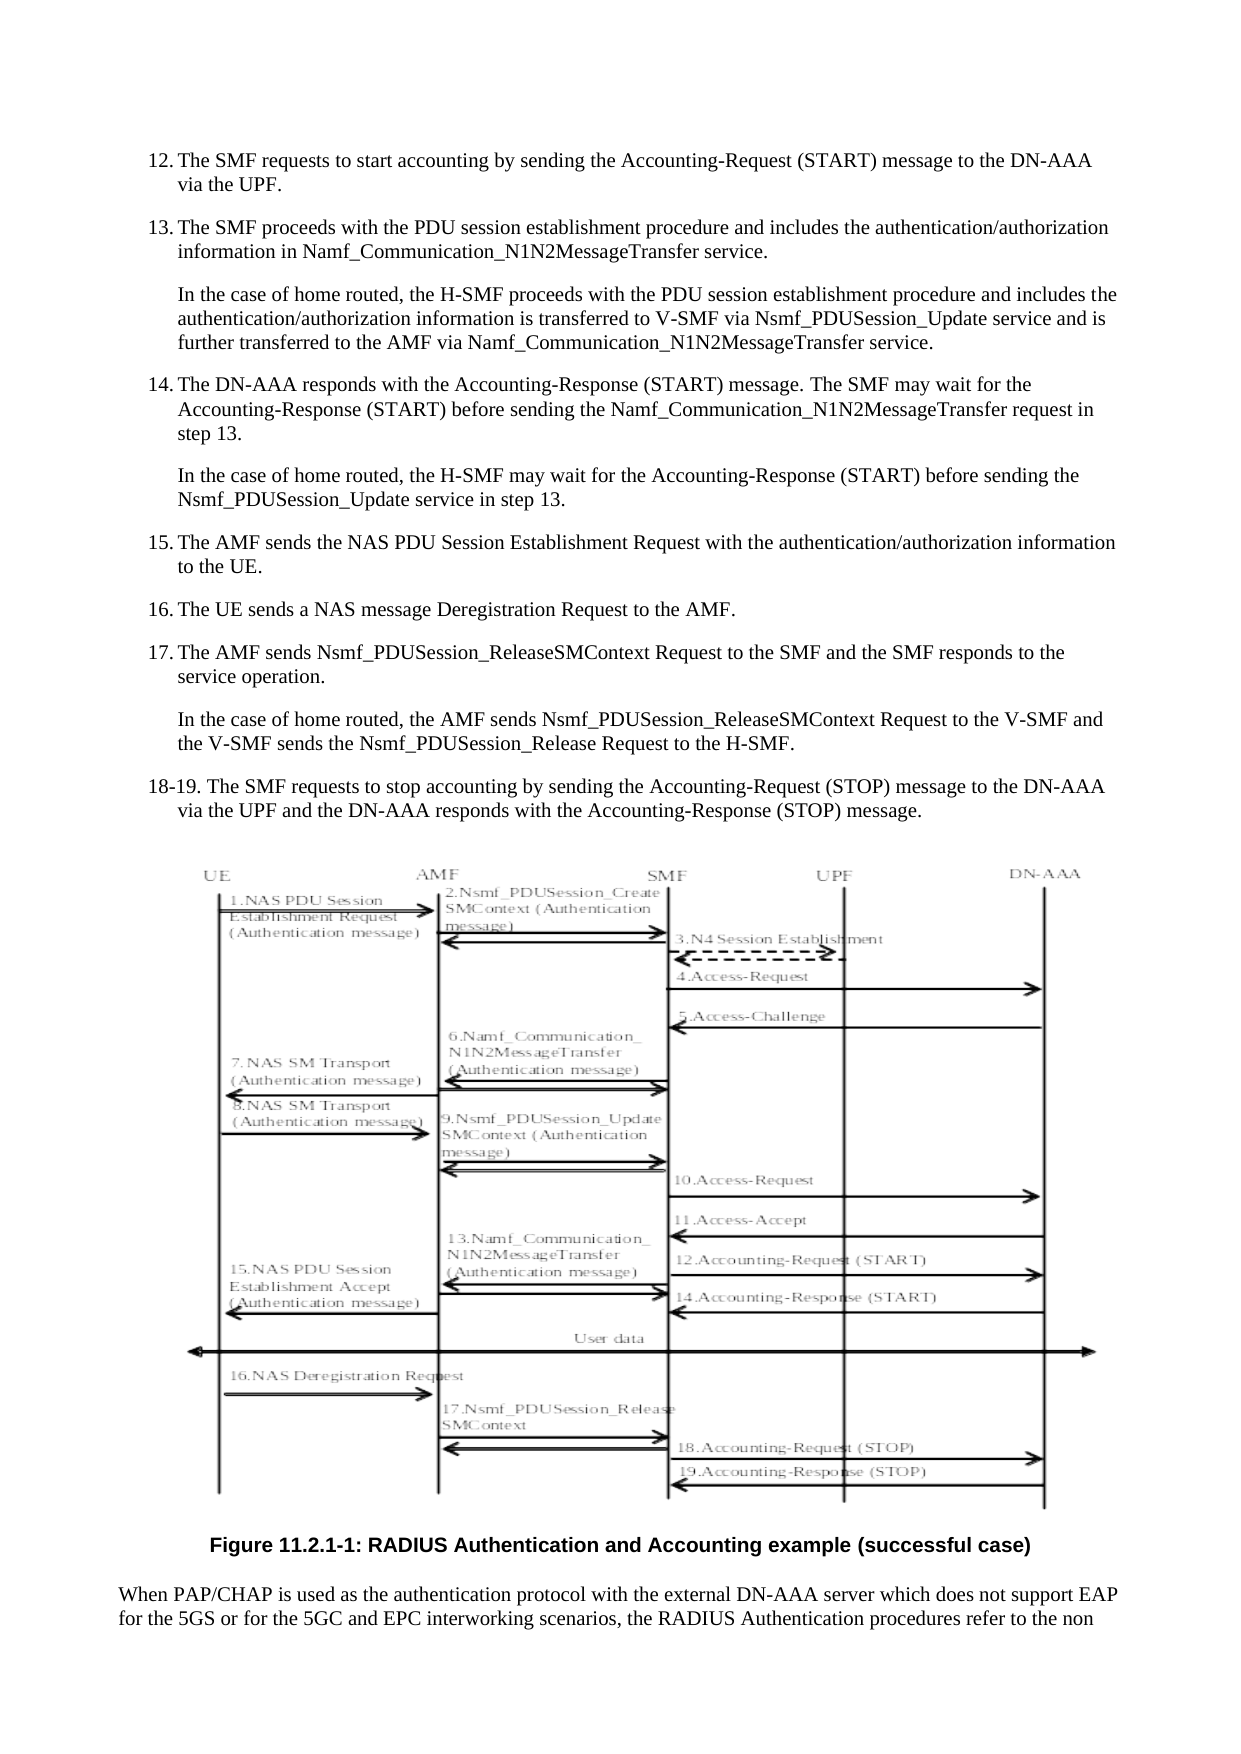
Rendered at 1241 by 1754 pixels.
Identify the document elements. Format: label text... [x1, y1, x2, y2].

text 14. The DN-AAA responds with the Accounting-Response (START) message. The SMF may wait for the Accounting-Response (START) before sending the Namf_Communication_N1N2MessageTransfer request in step 13. [148, 372, 1122, 444]
text In the case of home routed, the AMF sends Nsmf_PDUSession_ReleaseSMContext Request to the V-SMF and the V-SMF sends the Nsmf_PDUSession_Release Request to the H-SMF. [148, 707, 1122, 755]
text 12. The SMF requests to start accounting by sending the Accounting-Request (START) message to the DN-AAA via the UPF. [148, 148, 1122, 196]
text In the case of home routed, the H-SMF may wait for the Accounting-Response (START) before sending the Nsmf_PDUSession_Update service in step 13. [177, 463, 1122, 511]
text 17. The AMF sends Nsmf_PDUSession_ReleaseSMContext Request to the SMF and the SMF responds to the service operation. [148, 640, 1122, 688]
text 18-19. The SMF requests to stop accounting by sending the Accounting-Request (STOP) message to the DN-AAA via the UPF and the DN-AAA responds with the Accounting-Response (STOP) message. [148, 774, 1122, 822]
text 16. The UE sends a NAS message Deregistration Request to the AMF. [148, 597, 1122, 621]
text Figure 11.2.1-1: RADIUS Authentication and Accounting example (successful case) [118, 1533, 1122, 1557]
text 13. The SMF proceeds with the PDU session establishment procedure and includes the authentication/authorization information in Namf_Communication_N1N2MessageTransfer service. [148, 214, 1122, 263]
text 15. The AMF sends the NAS PDU Session Establishment Request with the authentication/authorization information to the UE. [148, 530, 1122, 578]
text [118, 1582, 1122, 1630]
text In the case of home routed, the H-SMF proceeds with the PDU session establishment procedure and includes the authentication/authorization information is transferred to V-SMF via Nsmf_PDUSession_Update service and is further transferred to the AMF via Namf_Communication_N1N2MessageTransfer service. [177, 281, 1122, 354]
